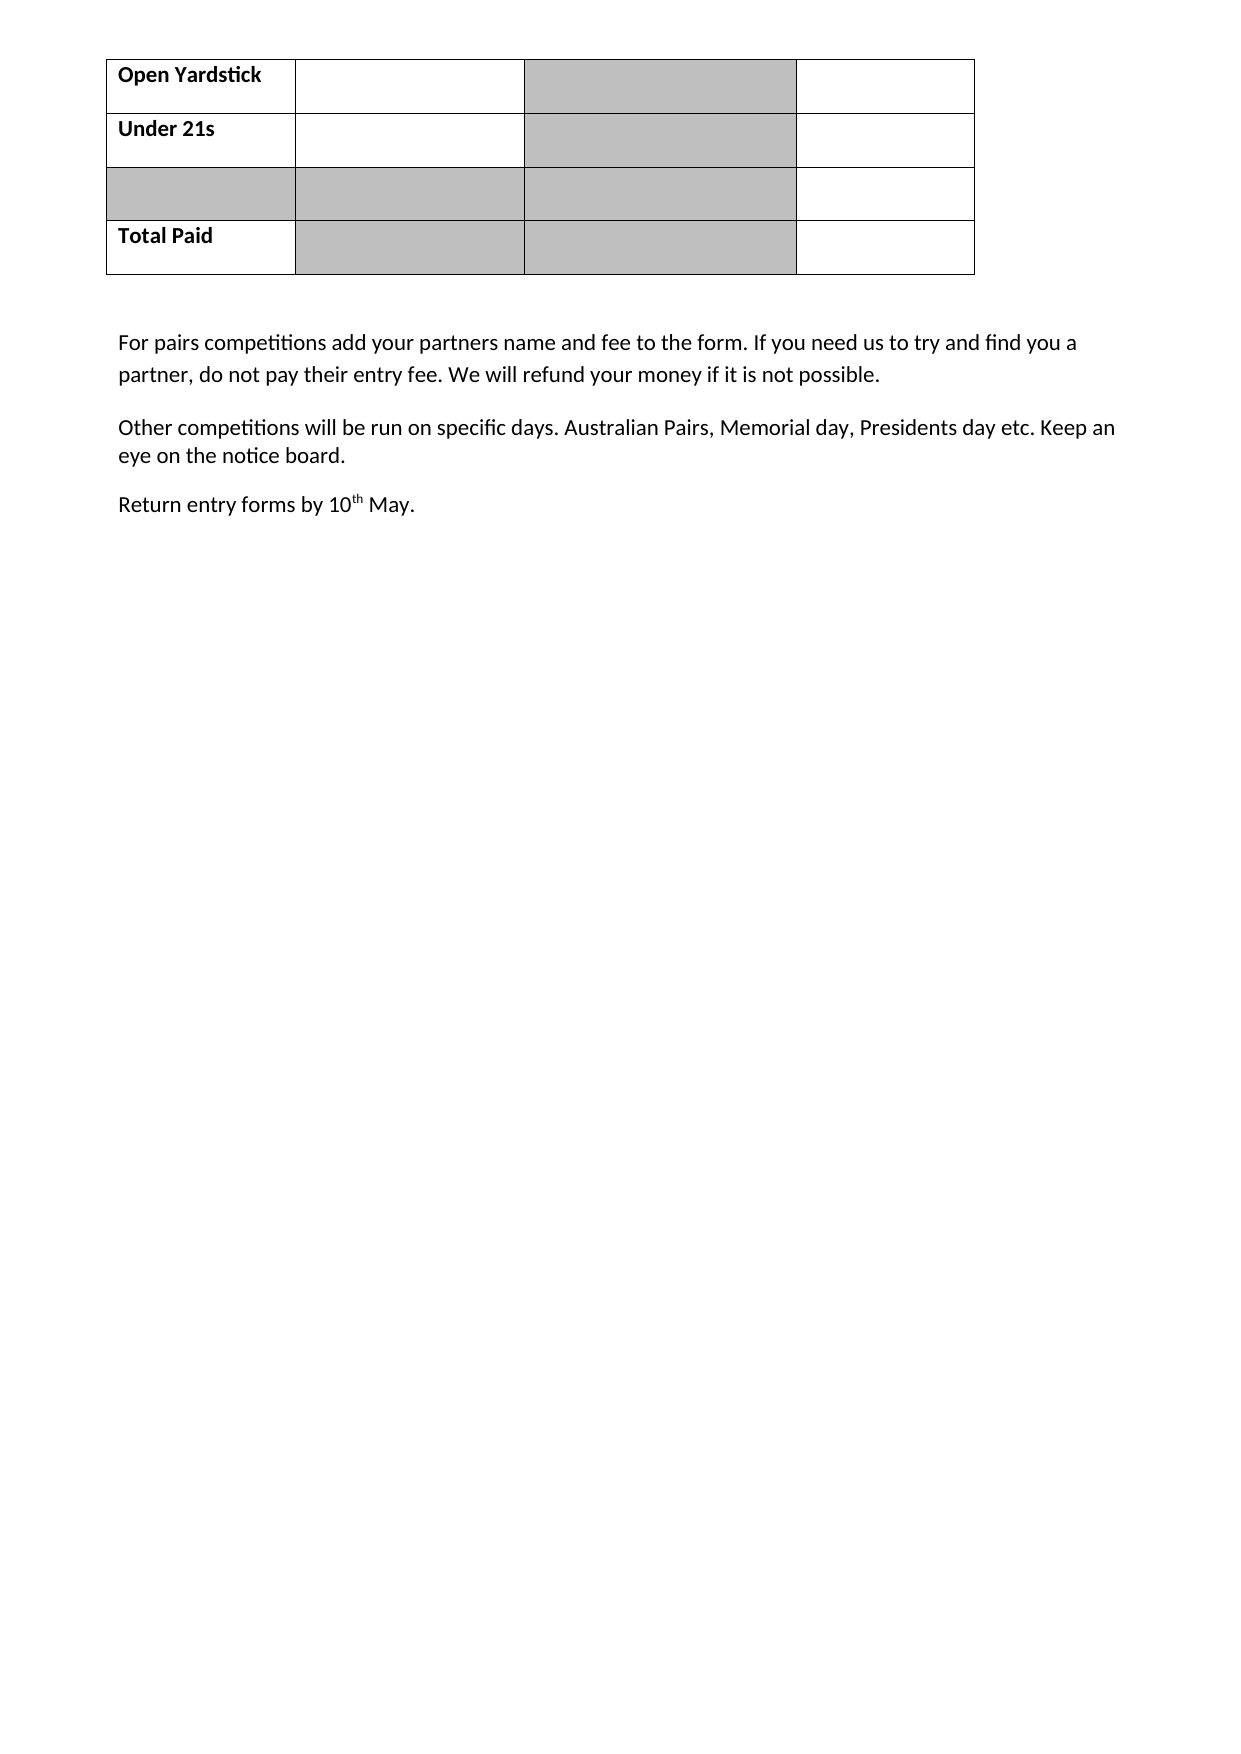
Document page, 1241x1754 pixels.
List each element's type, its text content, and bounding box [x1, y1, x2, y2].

table_cell Under 21s [107, 114, 295, 167]
table_cell Open Yardstick [107, 60, 295, 113]
table_cell [296, 60, 524, 113]
table_cell [296, 221, 524, 274]
table_cell [525, 114, 796, 167]
text For pairs competitions add your partners name and fee to the form. If you need us to try and find you a partner, do not pay their entry fee. We will refund your money if it is not possible. [118, 328, 1122, 388]
table_cell [797, 60, 974, 113]
table_cell [525, 168, 796, 220]
text Return entry forms by 10th May. [118, 490, 1122, 518]
table_cell [797, 168, 974, 220]
table_cell [525, 60, 796, 113]
table_cell [296, 114, 524, 167]
table_cell [525, 221, 796, 274]
table_cell [797, 221, 974, 274]
table_cell Total Paid [107, 221, 295, 274]
table_cell [797, 114, 974, 167]
table_cell [107, 168, 295, 220]
table_cell [296, 168, 524, 220]
text Other competitions will be run on specific days. Australian Pairs, Memorial day, Presidents day etc. Keep an eye on the notice board. [118, 413, 1122, 469]
